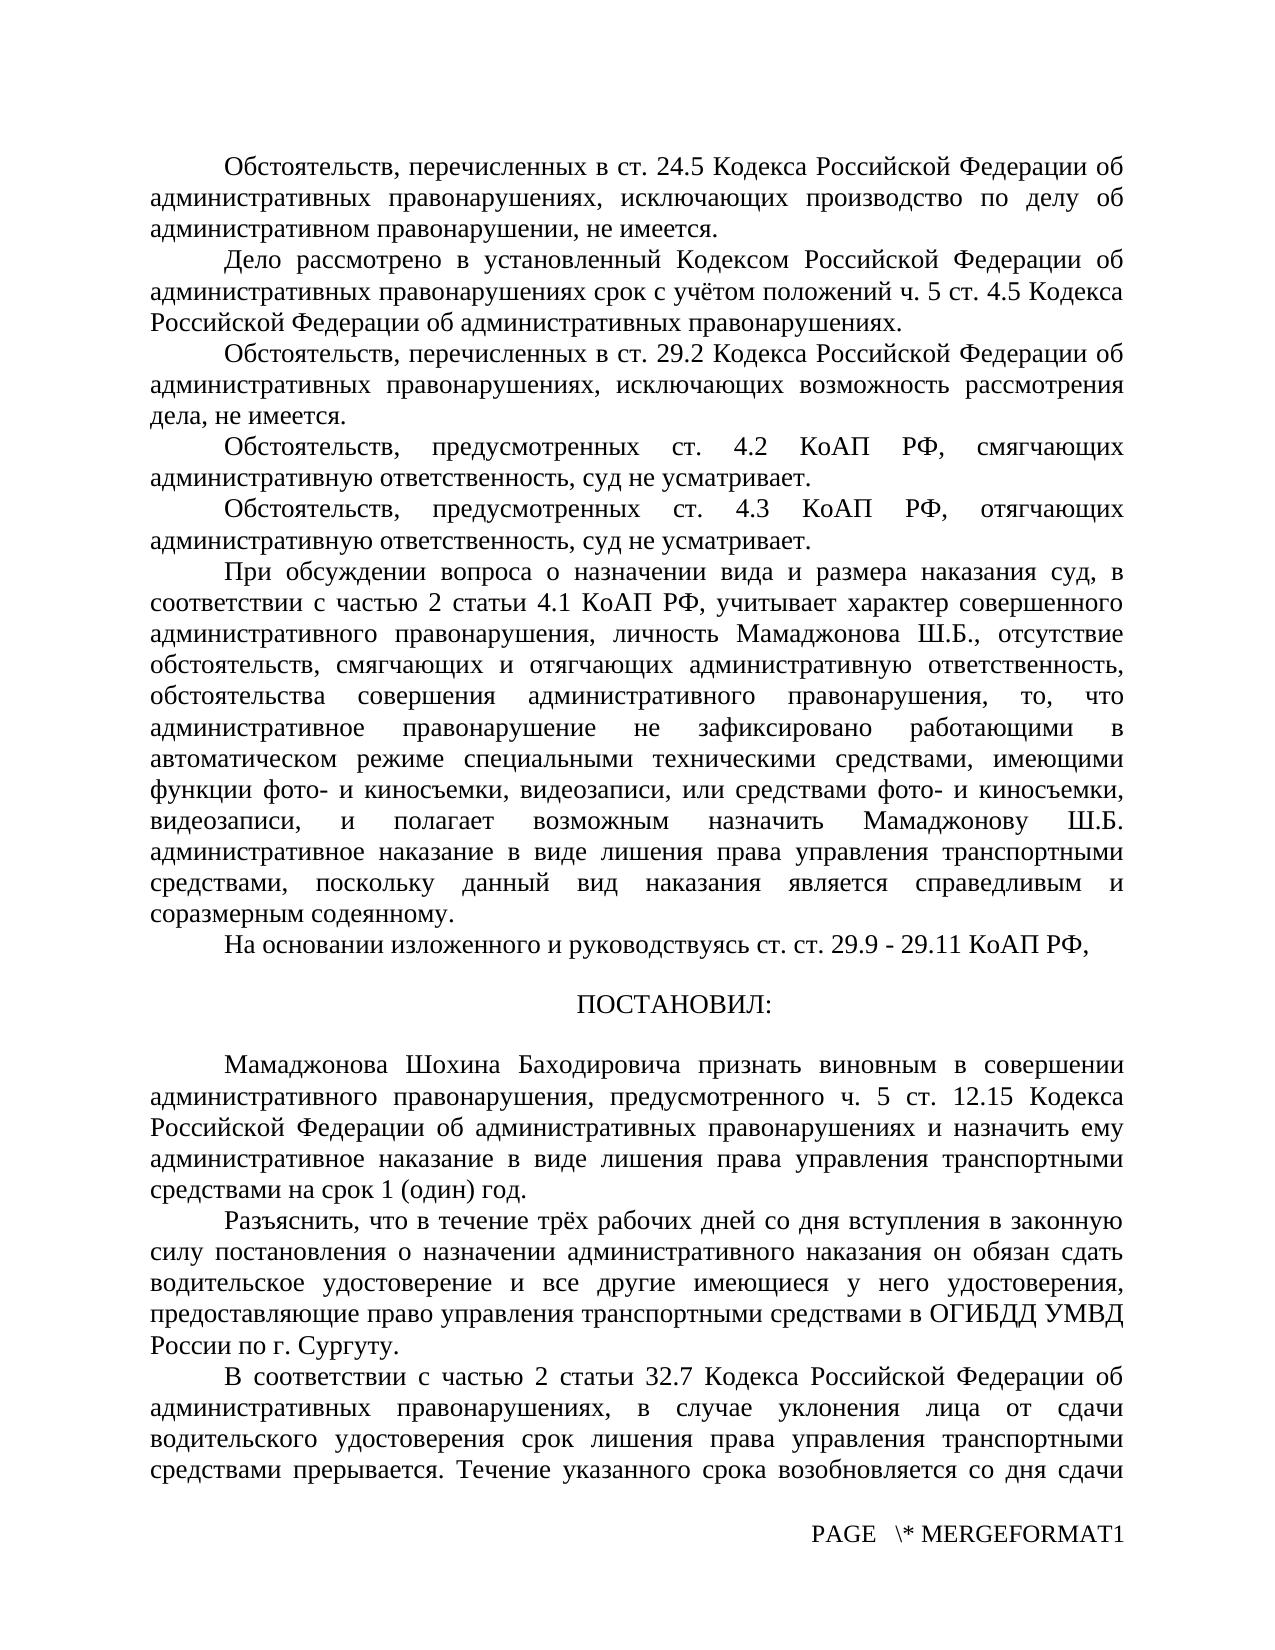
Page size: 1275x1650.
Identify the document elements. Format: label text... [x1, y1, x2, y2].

text При обсуждении вопроса о назначении вида и размера наказания суд, в соответствии с частью 2 статьи 4.1 КоАП РФ, учитывает характер совершенного административного правонарушения, личность Мамаджонова Ш.Б., отсутствие обстоятельств, смягчающих и отягчающих административную ответственность, обстоятельства совершения административного правонарушения, то, что административное правонарушение не зафиксировано работающими в автоматическом режиме специальными техническими средствами, имеющими функции фото- и киносъемки, видеозаписи, или средствами фото- и киносъемки, видеозаписи, и полагает возможным назначить Мамаджонову Ш.Б. административное наказание в виде лишения права управления транспортными средствами, поскольку данный вид наказания является справедливым и соразмерным содеянному. [150, 555, 1125, 929]
text Обстоятельств, перечисленных в ст. 29.2 Кодекса Российской Федерации об административных правонарушениях, исключающих возможность рассмотрения дела, не имеется. [150, 337, 1125, 430]
text Обстоятельств, предусмотренных ст. 4.3 КоАП РФ, отягчающих административную ответственность, суд не усматривает. [150, 493, 1125, 555]
text Обстоятельств, предусмотренных ст. 4.2 КоАП РФ, смягчающих административную ответственность, суд не усматривает. [150, 430, 1125, 493]
text На основании изложенного и руководствуясь ст. ст. 29.9 - 29.11 КоАП РФ, [150, 929, 1125, 960]
text Мамаджонова Шохина Баходировича признать виновным в совершении административного правонарушения, предусмотренного ч. 5 ст. 12.15 Кодекса Российской Федерации об административных правонарушениях и назначить ему административное наказание в виде лишения права управления транспортными средствами на срок 1 (один) год. [150, 1048, 1125, 1204]
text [150, 1360, 1125, 1484]
text ПОСТАНОВИЛ: [150, 988, 1125, 1020]
text Обстоятельств, перечисленных в ст. 24.5 Кодекса Российской Федерации об административных правонарушениях, исключающих производство по делу об административном правонарушении, не имеется. [150, 150, 1125, 243]
text Дело рассмотрено в установленный Кодексом Российской Федерации об административных правонарушениях срок с учётом положений ч. 5 ст. 4.5 Кодекса Российской Федерации об административных правонарушениях. [150, 243, 1125, 337]
text Разъяснить, что в течение трёх рабочих дней со дня вступления в законную силу постановления о назначении административного наказания он обязан сдать водительское удостоверение и все другие имеющиеся у него удостоверения, предоставляющие право управления транспортными средствами в ОГИБДД УМВД России по г. Сургуту. [150, 1204, 1125, 1360]
